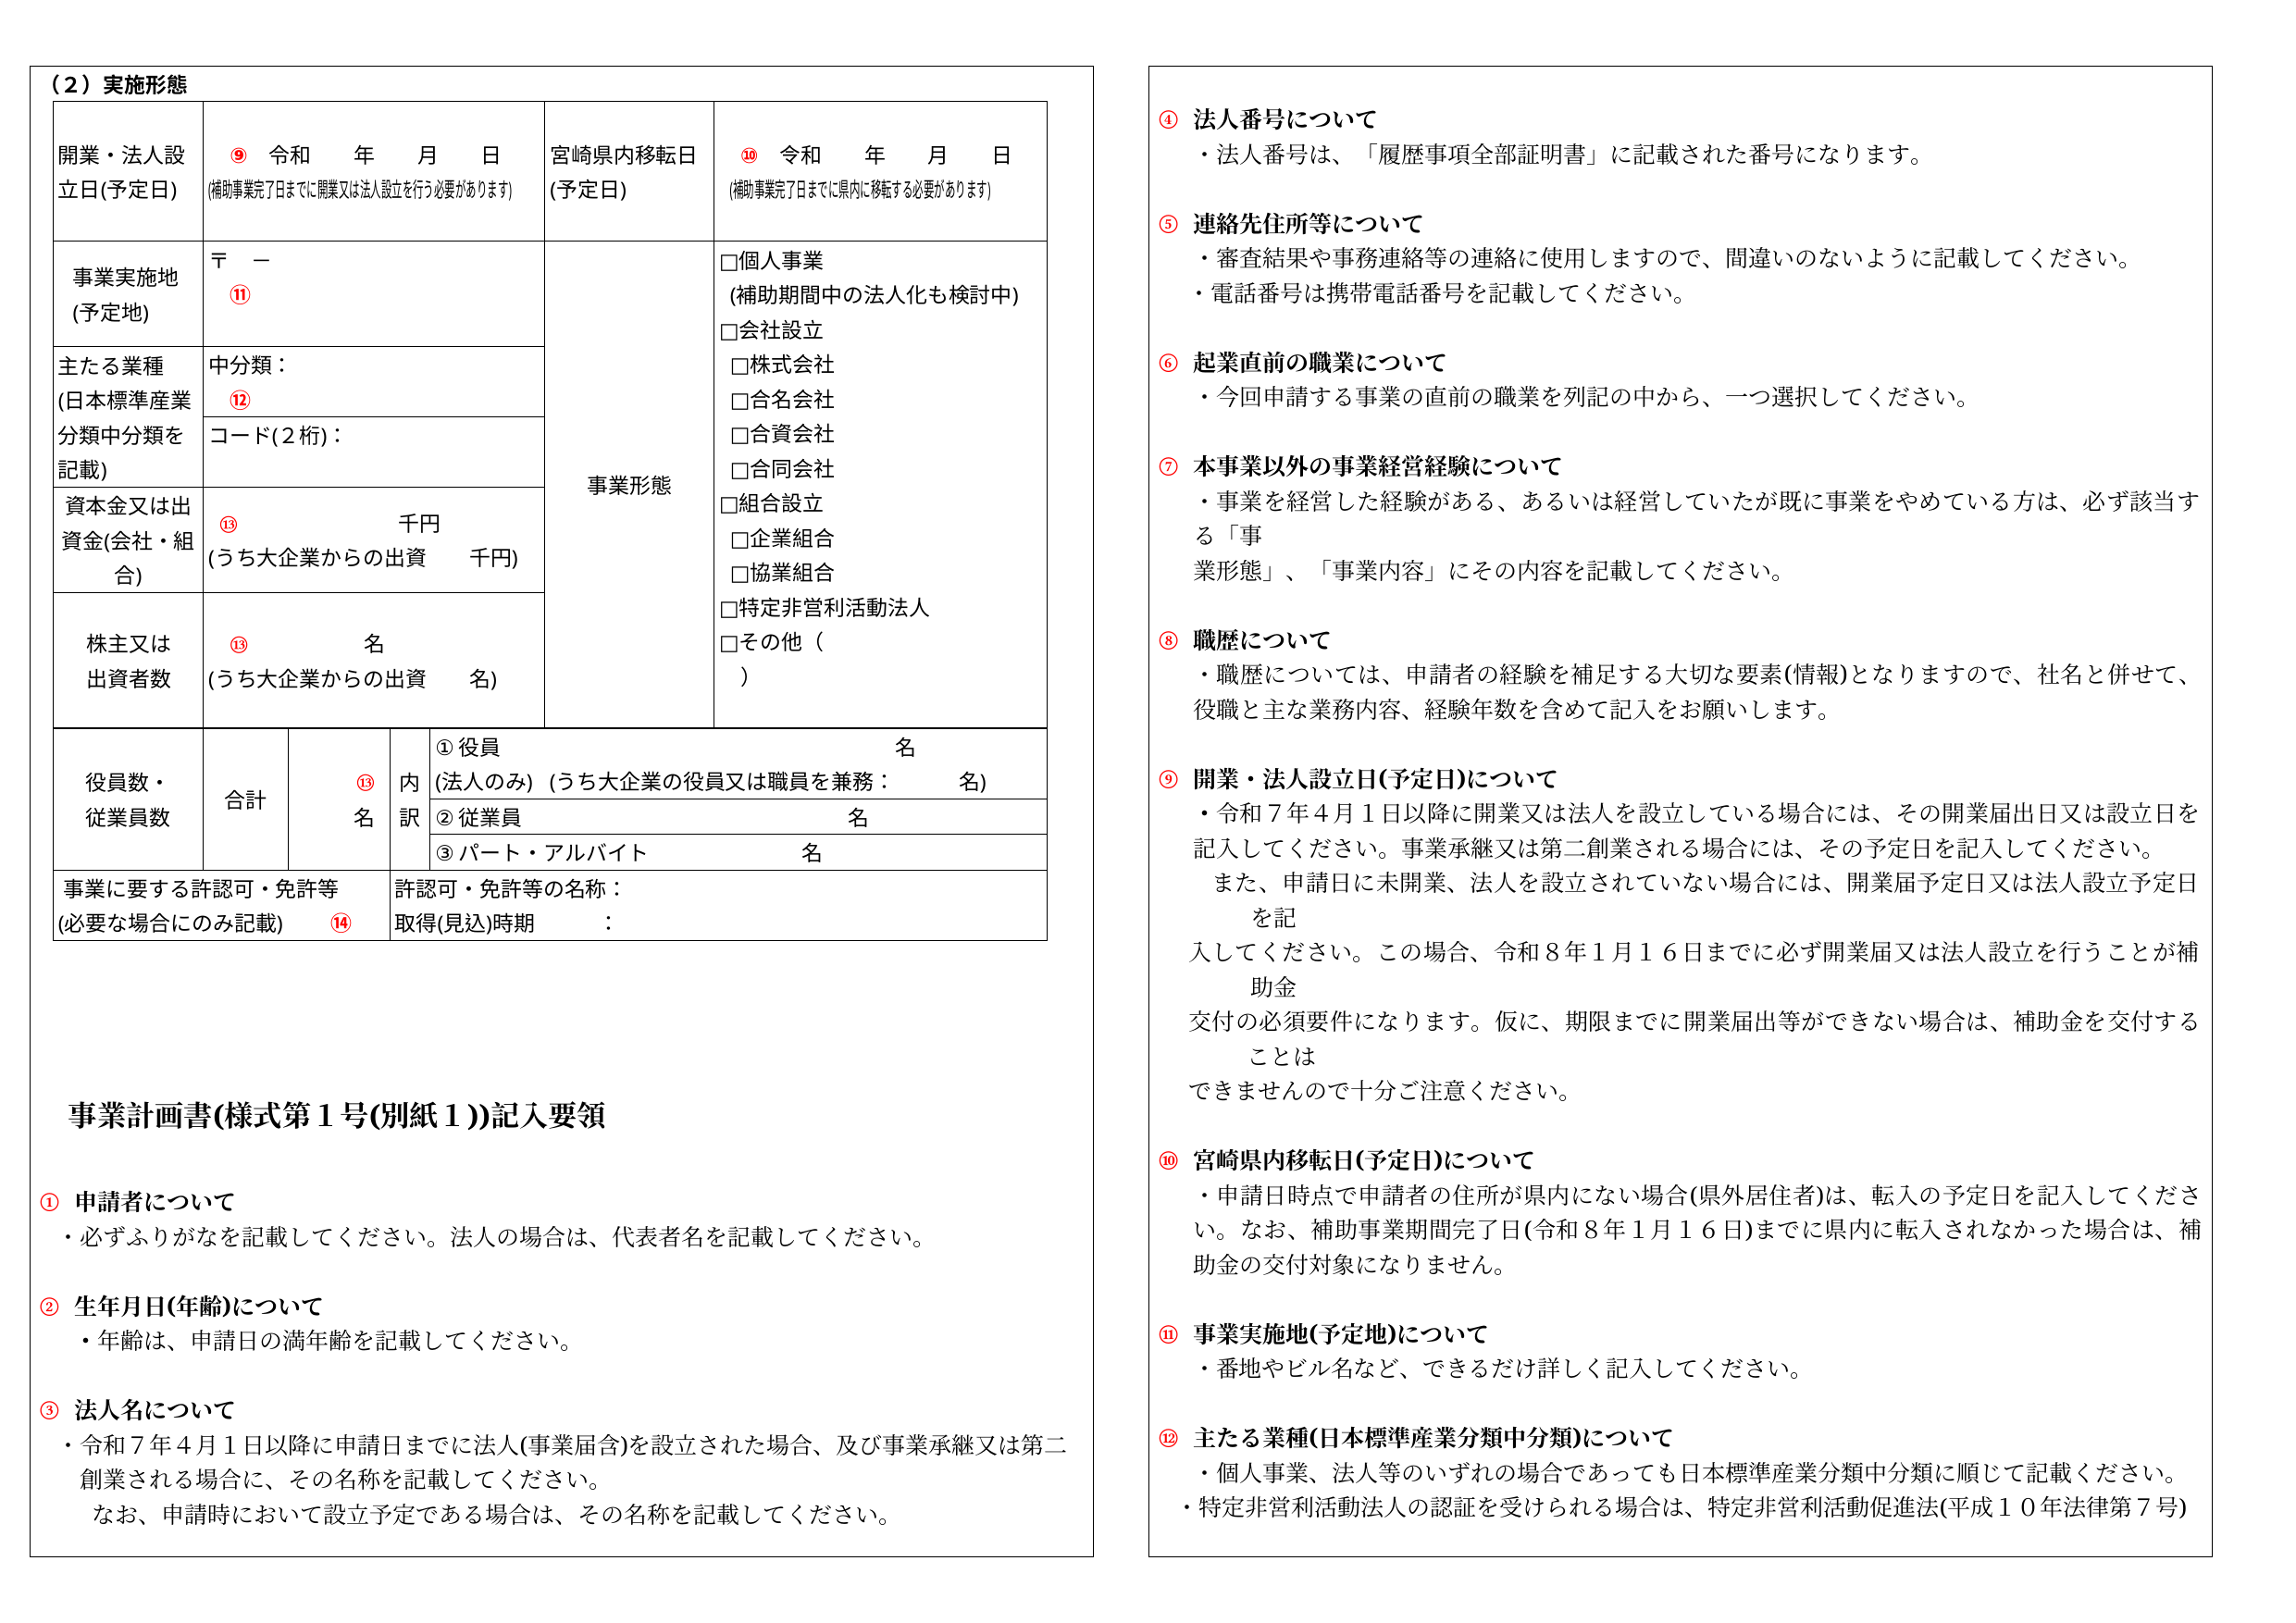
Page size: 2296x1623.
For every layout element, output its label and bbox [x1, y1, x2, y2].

table_header [1149, 67, 2212, 1556]
table_header [31, 67, 1093, 1556]
